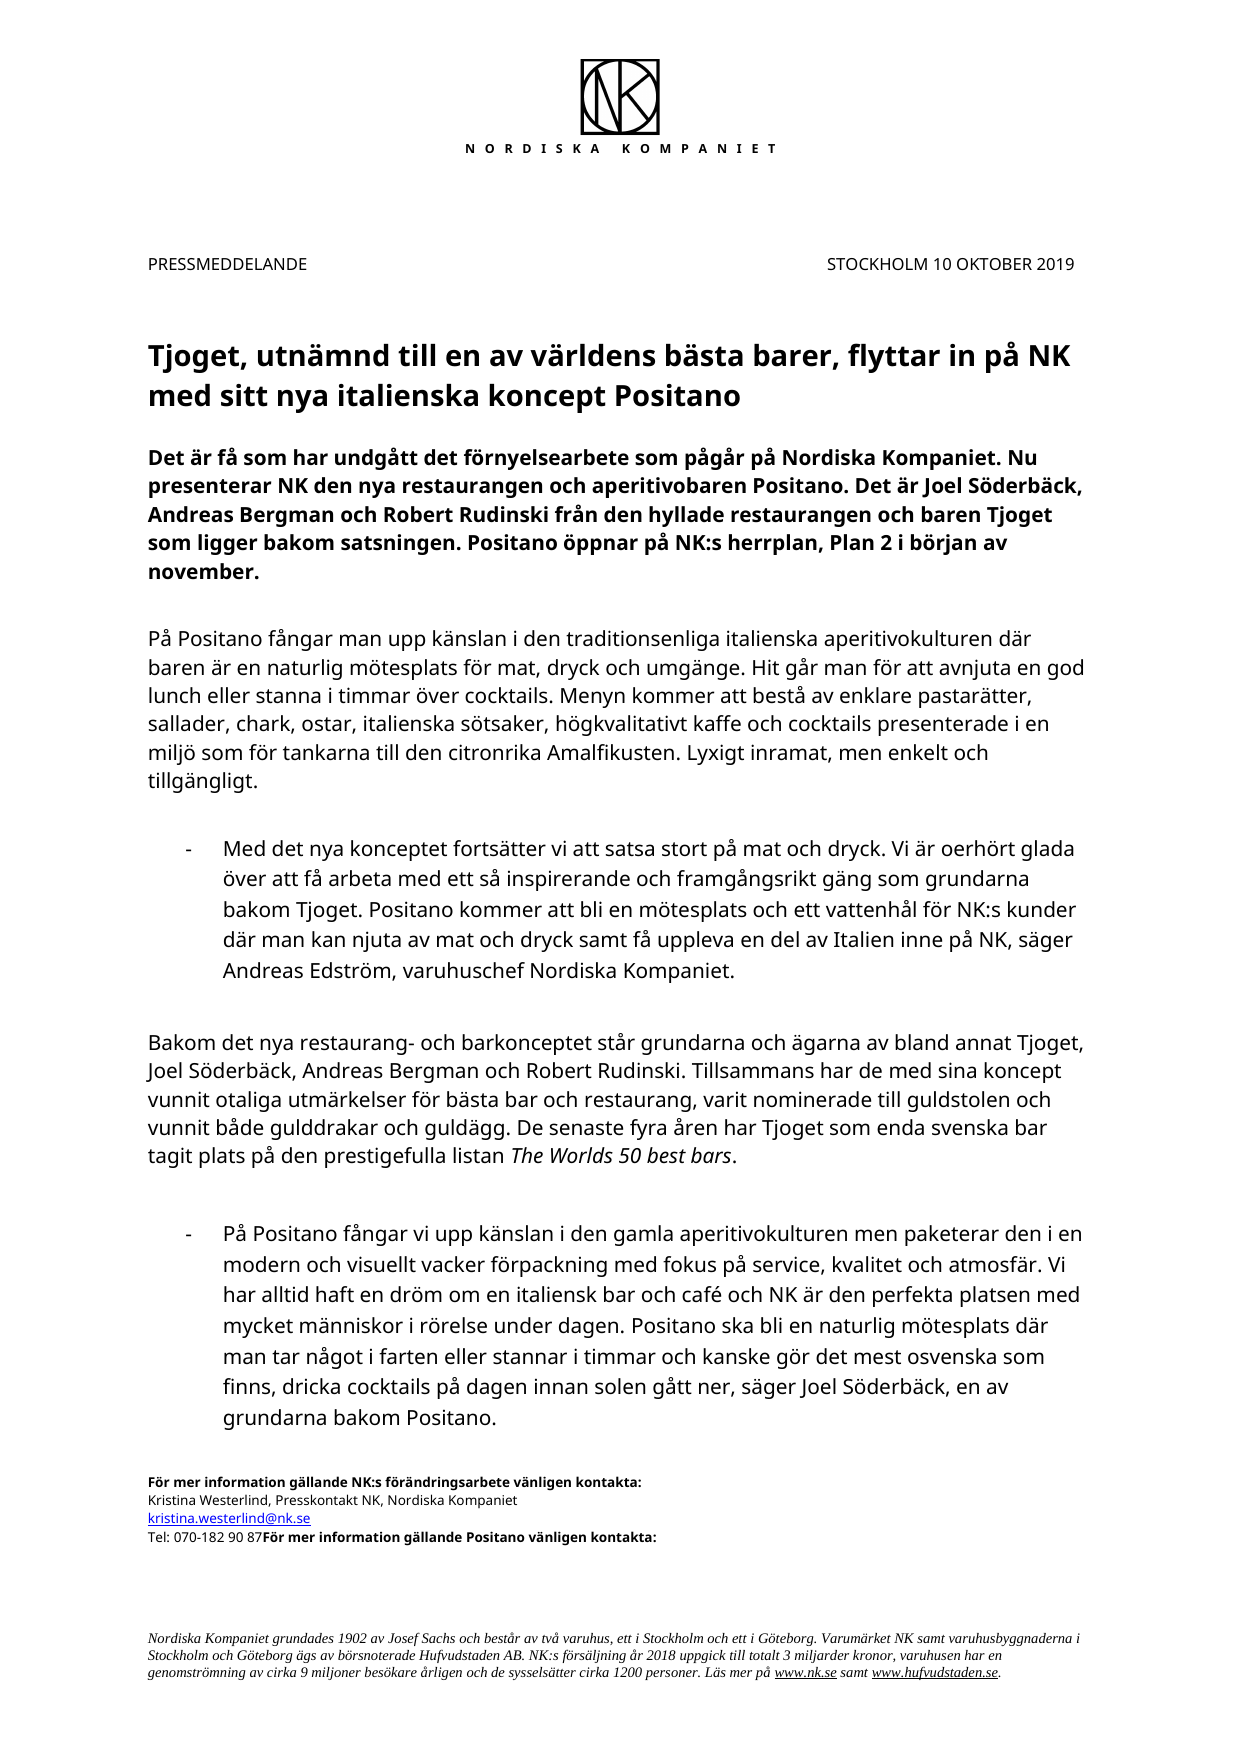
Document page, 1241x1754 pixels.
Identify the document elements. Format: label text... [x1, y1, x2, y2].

text På Positano fångar man upp känslan i den traditionsenliga italienska aperitivokulturen där baren är en naturlig mötesplats för mat, dryck och umgänge. Hit går man för att avnjuta en god lunch eller stanna i timmar över cocktails. Menyn kommer att bestå av enklare pastarätter, sallader, chark, ostar, italienska sötsaker, högkvalitativt kaffe och cocktails presenterade i en miljö som för tankarna till den citronrika Amalfikusten. Lyxigt inramat, men enkelt och tillgängligt. [148, 624, 1093, 795]
text För mer information gällande NK:s förändringsarbete vänligen kontakta: Kristina Westerlind, Presskontakt NK, Nordiska Kompaniet kristina.westerlind@nk.se Tel: 070-182 90 87För mer information gällande Positano vänligen kontakta: [148, 1473, 1093, 1546]
text Tjoget, utnämnd till en av världens bästa barer, flyttar in på NK med sitt nya italienska koncept Positano Det är få som har undgått det förnyelsearbete som pågår på Nordiska Kompaniet. Nu presenterar NK den nya restaurangen och aperitivobaren Positano. Det är Joel Söderbäck, Andreas Bergman och Robert Rudinski från den hyllade restaurangen och baren Tjoget som ligger bakom satsningen. Positano öppnar på NK:s herrplan, Plan 2 i början av november. [148, 335, 1093, 585]
list Med det nya konceptet fortsätter vi att satsa stort på mat och dryck. Vi är oerhört glada över att få arbeta med ett så inspirerande och framgångsrikt gäng som grundarna bakom Tjoget. Positano kommer att bli en mötesplats och ett vattenhål för NK:s kunder där man kan njuta av mat och dryck samt få uppleva en del av Italien inne på NK, säger Andreas Edström, varuhuschef Nordiska Kompaniet. [185, 834, 1093, 985]
text Bakom det nya restaurang- och barkonceptet står grundarna och ägarna av bland annat Tjoget, Joel Söderbäck, Andreas Bergman och Robert Rudinski. Tillsammans har de med sina koncept vunnit otaliga utmärkelser för bästa bar och restaurang, varit nominerade till guldstolen och vunnit både gulddrakar och guldägg. De senaste fyra åren har Tjoget som enda svenska bar tagit plats på den prestigefulla listan The Worlds 50 best bars. [148, 1028, 1093, 1170]
list På Positano fångar vi upp känslan i den gamla aperitivokulturen men paketerar den i en modern och visuellt vacker förpackning med fokus på service, kvalitet och atmosfär. Vi har alltid haft en dröm om en italiensk bar och café och NK är den perfekta platsen med mycket människor i rörelse under dagen. Positano ska bli en naturlig mötesplats där man tar något i farten eller stannar i timmar och kanske gör det mest osvenska som finns, dricka cocktails på dagen innan solen gått ner, säger Joel Söderbäck, en av grundarna bakom Positano. [185, 1219, 1093, 1432]
picture [580, 59, 661, 141]
text PRESSMEDDELANDE STOCKHOLM 10 OKTOBER 2019 [148, 252, 1093, 275]
